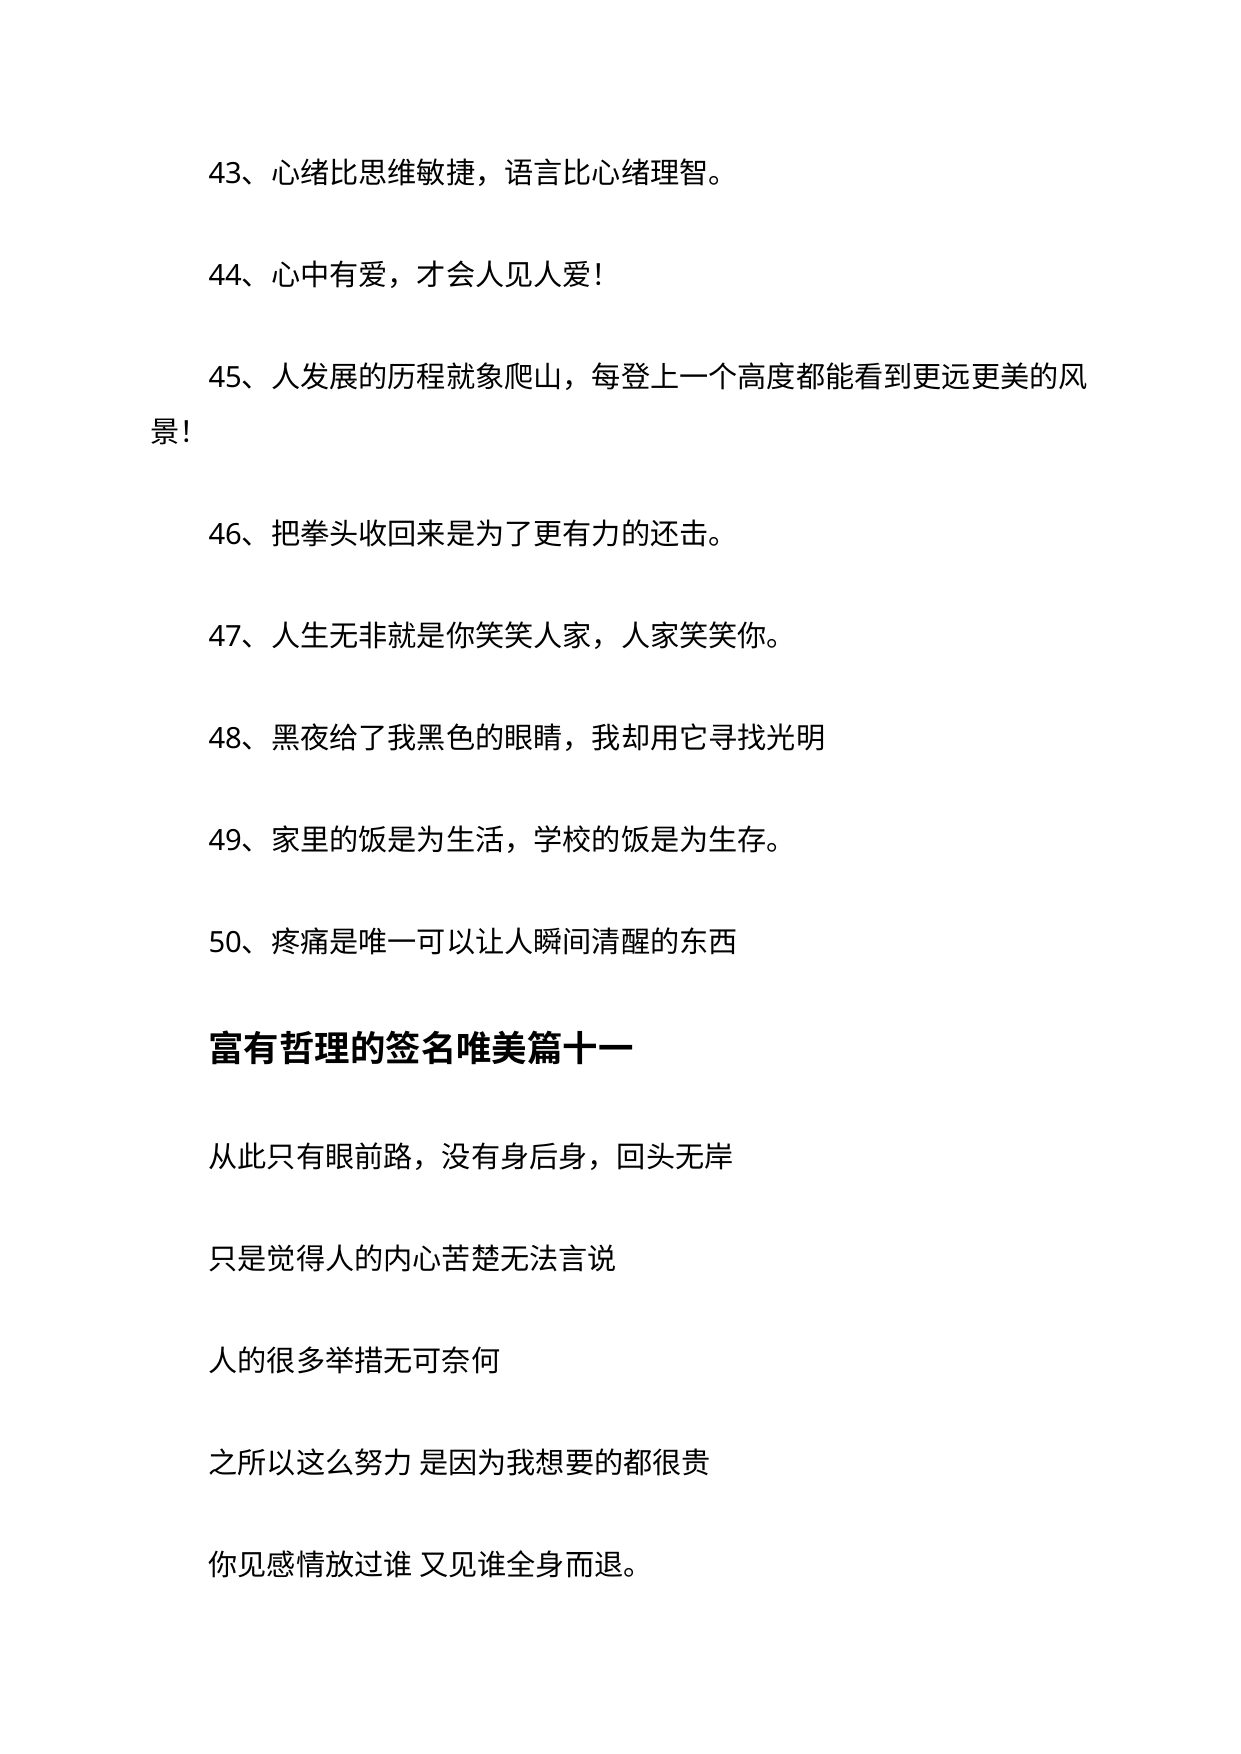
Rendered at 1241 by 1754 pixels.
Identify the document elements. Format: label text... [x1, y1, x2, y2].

text 50、疼痛是唯一可以让人瞬间清醒的东西 [150, 919, 1090, 961]
text 45、人发展的历程就象爬山，每登上一个高度都能看到更远更美的风景！ [150, 354, 1090, 451]
text 从此只有眼前路，没有身后身，回头无岸 [150, 1134, 1090, 1176]
text 48、黑夜给了我黑色的眼睛，我却用它寻找光明 [150, 715, 1090, 757]
text 富有哲理的签名唯美篇十一 [150, 1021, 1090, 1072]
text 只是觉得人的内心苦楚无法言说 [150, 1236, 1090, 1278]
text 人的很多举措无可奈何 [150, 1338, 1090, 1380]
text 44、心中有爱，才会人见人爱！ [150, 252, 1090, 294]
text 47、人生无非就是你笑笑人家，人家笑笑你。 [150, 613, 1090, 655]
text 之所以这么努力 是因为我想要的都很贵 [150, 1439, 1090, 1482]
text 43、心绪比思维敏捷，语言比心绪理智。 [150, 150, 1090, 192]
text 49、家里的饭是为生活，学校的饭是为生存。 [150, 817, 1090, 859]
text 46、把拳头收回来是为了更有力的还击。 [150, 511, 1090, 553]
text 你见感情放过谁 又见谁全身而退。 [150, 1541, 1090, 1583]
